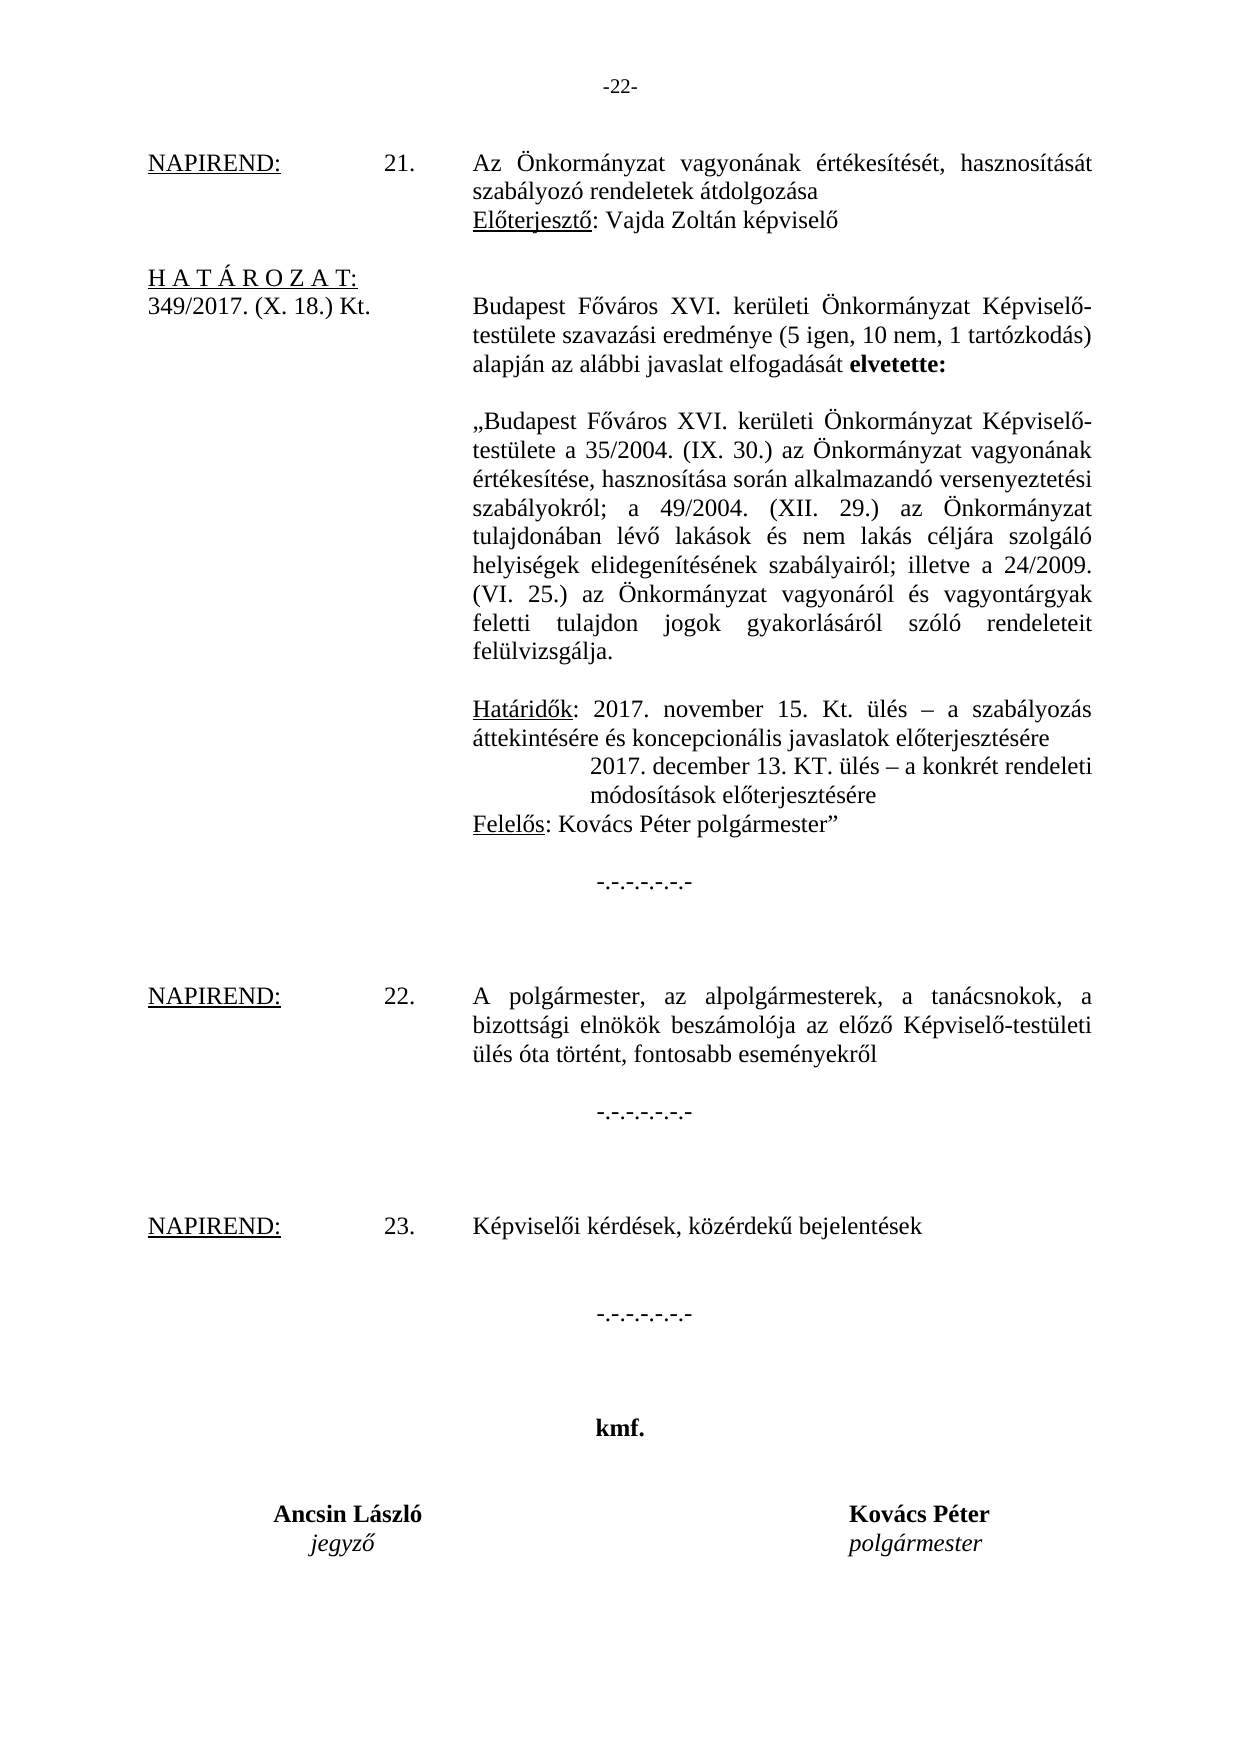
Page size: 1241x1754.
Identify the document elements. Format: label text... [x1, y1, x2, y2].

text „Budapest Főváros XVI. kerületi Önkormányzat Képviselő-testülete a 35/2004. (IX. 30.) az Önkormányzat vagyonának értékesítése, hasznosítása során alkalmazandó versenyeztetési szabályokról; a 49/2004. (XII. 29.) az Önkormányzat tulajdonában lévő lakások és nem lakás céljára szolgáló helyiségek elidegenítésének szabályairól; illetve a 24/2009. (VI. 25.) az Önkormányzat vagyonáról és vagyontárgyak feletti tulajdon jogok gyakorlásáról szóló rendeleteit felülvizsgálja. [148, 406, 1093, 665]
text -.-.-.-.-.-.- [148, 866, 1093, 895]
table_header Kovács Péter polgármester [842, 1499, 1100, 1556]
text Felelős: Kovács Péter polgármester” [148, 809, 1093, 838]
subtitle NAPIREND: 22. A polgármester, az alpolgármesterek, a tanácsnokok, a bizottsági elnökök beszámolója az előző Képviselő-testületi ülés óta történt, fontosabb eseményekről [148, 981, 1093, 1068]
table_header Ancsin László jegyző [266, 1499, 842, 1556]
subtitle NAPIREND: 23. Képviselői kérdések, közérdekű bejelentések [148, 1211, 1093, 1240]
list Előterjesztő: Vajda Zoltán képviselő [148, 205, 1093, 234]
text Határidők: 2017. november 15. Kt. ülés – a szabályozás áttekintésére és koncepcionális javaslatok előterjesztésére [472, 694, 1093, 751]
subtitle NAPIREND: 21. Az Önkormányzat vagyonának értékesítését, hasznosítását szabályozó rendeletek átdolgozása [148, 148, 1093, 205]
text 2017. december 13. KT. ülés – a konkrét rendeleti módosítások előterjesztésére [590, 751, 1093, 809]
text H A T Á R O Z A T: [148, 263, 1093, 291]
subtitle 349/2017. (X. 18.) Kt. Budapest Főváros XVI. kerületi Önkormányzat Képviselő-testülete szavazási eredménye (5 igen, 10 nem, 1 tartózkodás) alapján az alábbi javaslat elfogadását elvetette: [148, 291, 1093, 378]
list kmf. [148, 1413, 1093, 1441]
list -.-.-.-.-.-.- [148, 1298, 1093, 1326]
text -.-.-.-.-.-.- [148, 1096, 1093, 1125]
